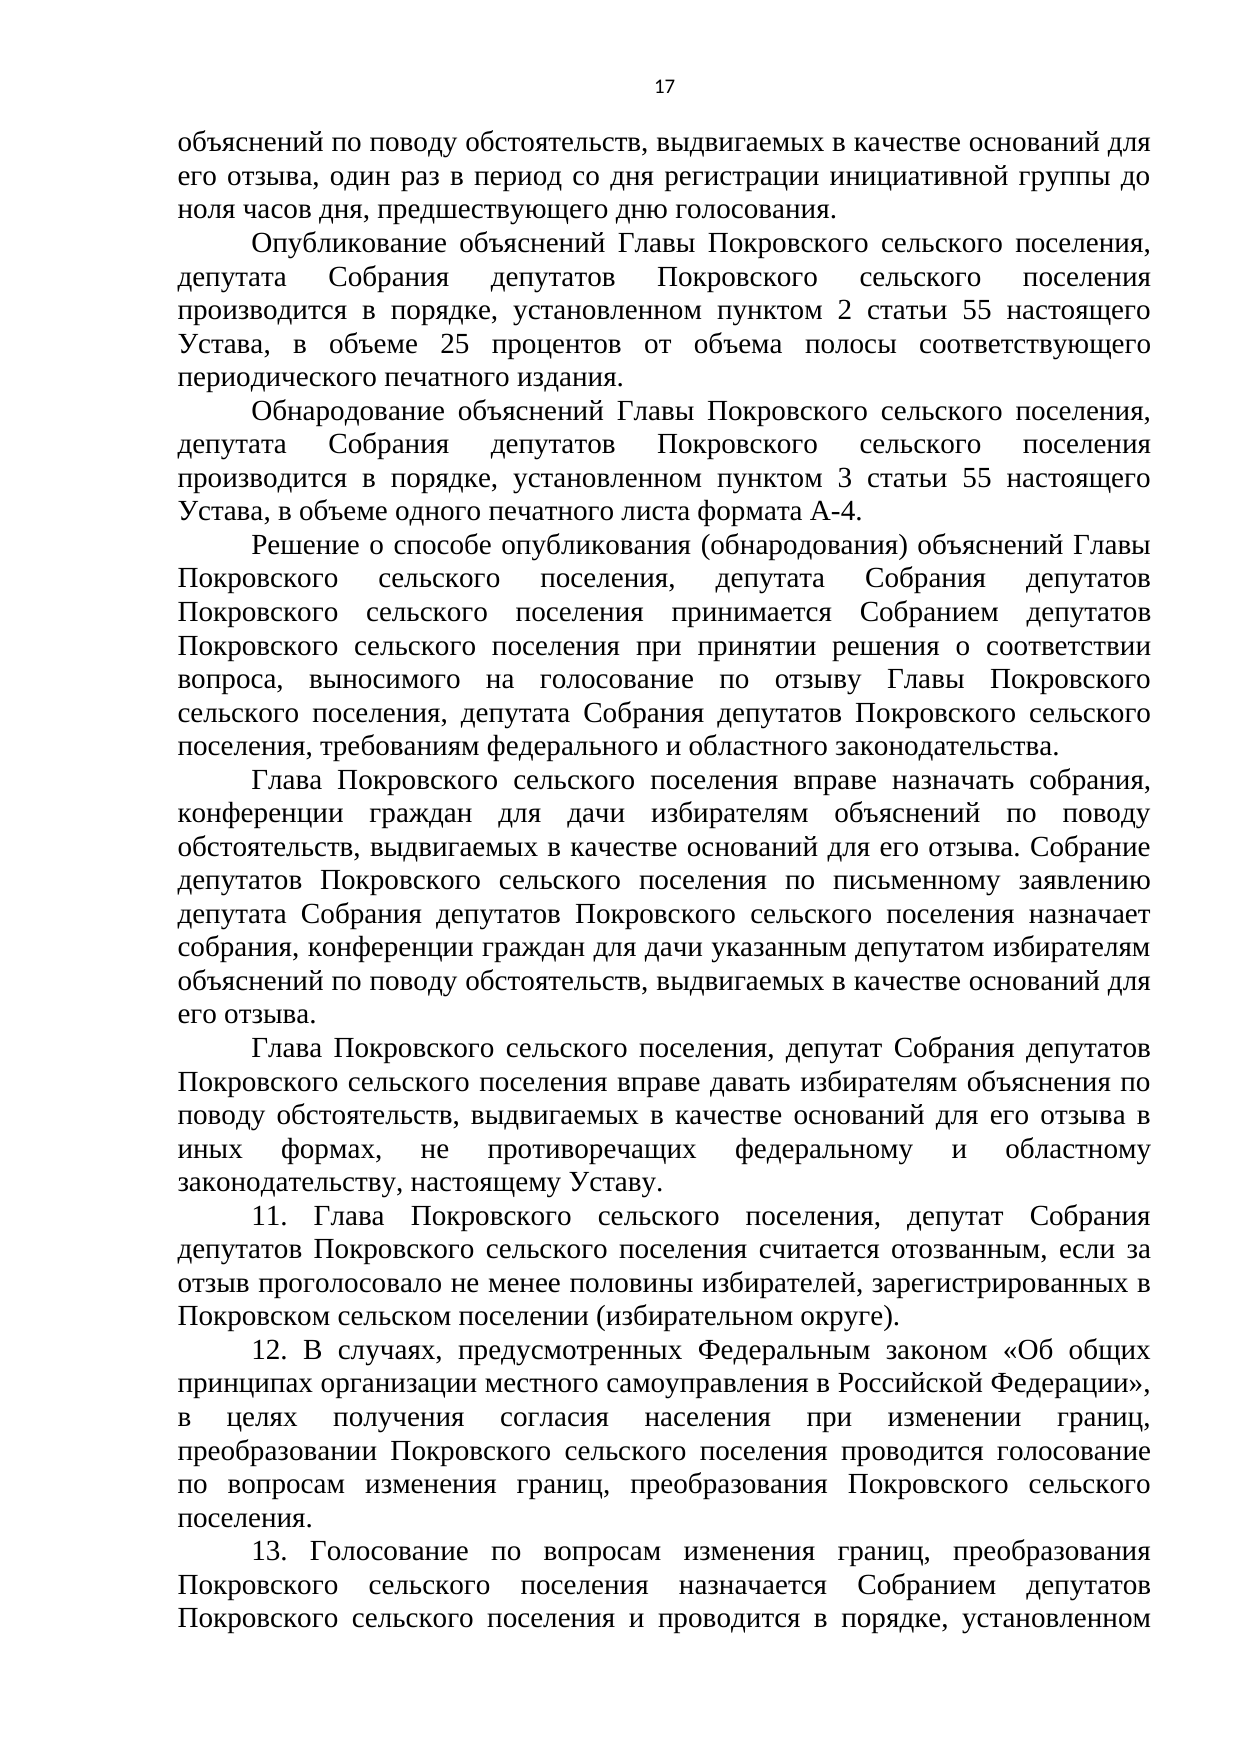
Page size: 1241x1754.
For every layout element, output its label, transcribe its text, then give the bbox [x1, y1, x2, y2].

text Глава Покровского сельского поселения, депутат Собрания депутатов Покровского сельского поселения вправе давать избирателям объяснения по поводу обстоятельств, выдвигаемых в качестве оснований для его отзыва в иных формах, не противоречащих федеральному и областному законодательству, настоящему Уставу. [177, 1030, 1152, 1198]
text 11. Глава Покровского сельского поселения, депутат Собрания депутатов Покровского сельского поселения считается отозванным, если за отзыв проголосовало не менее половины избирателей, зарегистрированных в Покровском сельском поселении (избирательном округе). [177, 1198, 1152, 1332]
text Опубликование объяснений Главы Покровского сельского поселения, депутата Собрания депутатов Покровского сельского поселения производится в порядке, установленном пунктом 2 статьи 55 настоящего Устава, в объеме 25 процентов от объема полосы соответствующего периодического печатного издания. [177, 225, 1152, 393]
text Решение о способе опубликования (обнародования) объяснений Главы Покровского сельского поселения, депутата Собрания депутатов Покровского сельского поселения принимается Собранием депутатов Покровского сельского поселения при принятии решения о соответствии вопроса, выносимого на голосование по отзыву Главы Покровского сельского поселения, депутата Собрания депутатов Покровского сельского поселения, требованиям федерального и областного законодательства. [177, 527, 1152, 762]
text 12. В случаях, предусмотренных Федеральным законом «Об общих принципах организации местного самоуправления в Российской Федерации», в целях получения согласия населения при изменении границ, преобразовании Покровского сельского поселения проводится голосование по вопросам изменения границ, преобразования Покровского сельского поселения. [177, 1332, 1152, 1533]
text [177, 1533, 1152, 1634]
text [177, 124, 1152, 225]
text Глава Покровского сельского поселения вправе назначать собрания, конференции граждан для дачи избирателям объяснений по поводу обстоятельств, выдвигаемых в качестве оснований для его отзыва. Собрание депутатов Покровского сельского поселения по письменному заявлению депутата Собрания депутатов Покровского сельского поселения назначает собрания, конференции граждан для дачи указанным депутатом избирателям объяснений по поводу обстоятельств, выдвигаемых в качестве оснований для его отзыва. [177, 762, 1152, 1030]
text Обнародование объяснений Главы Покровского сельского поселения, депутата Собрания депутатов Покровского сельского поселения производится в порядке, установленном пунктом 3 статьи 55 настоящего Устава, в объеме одного печатного листа формата А-4. [177, 393, 1152, 527]
